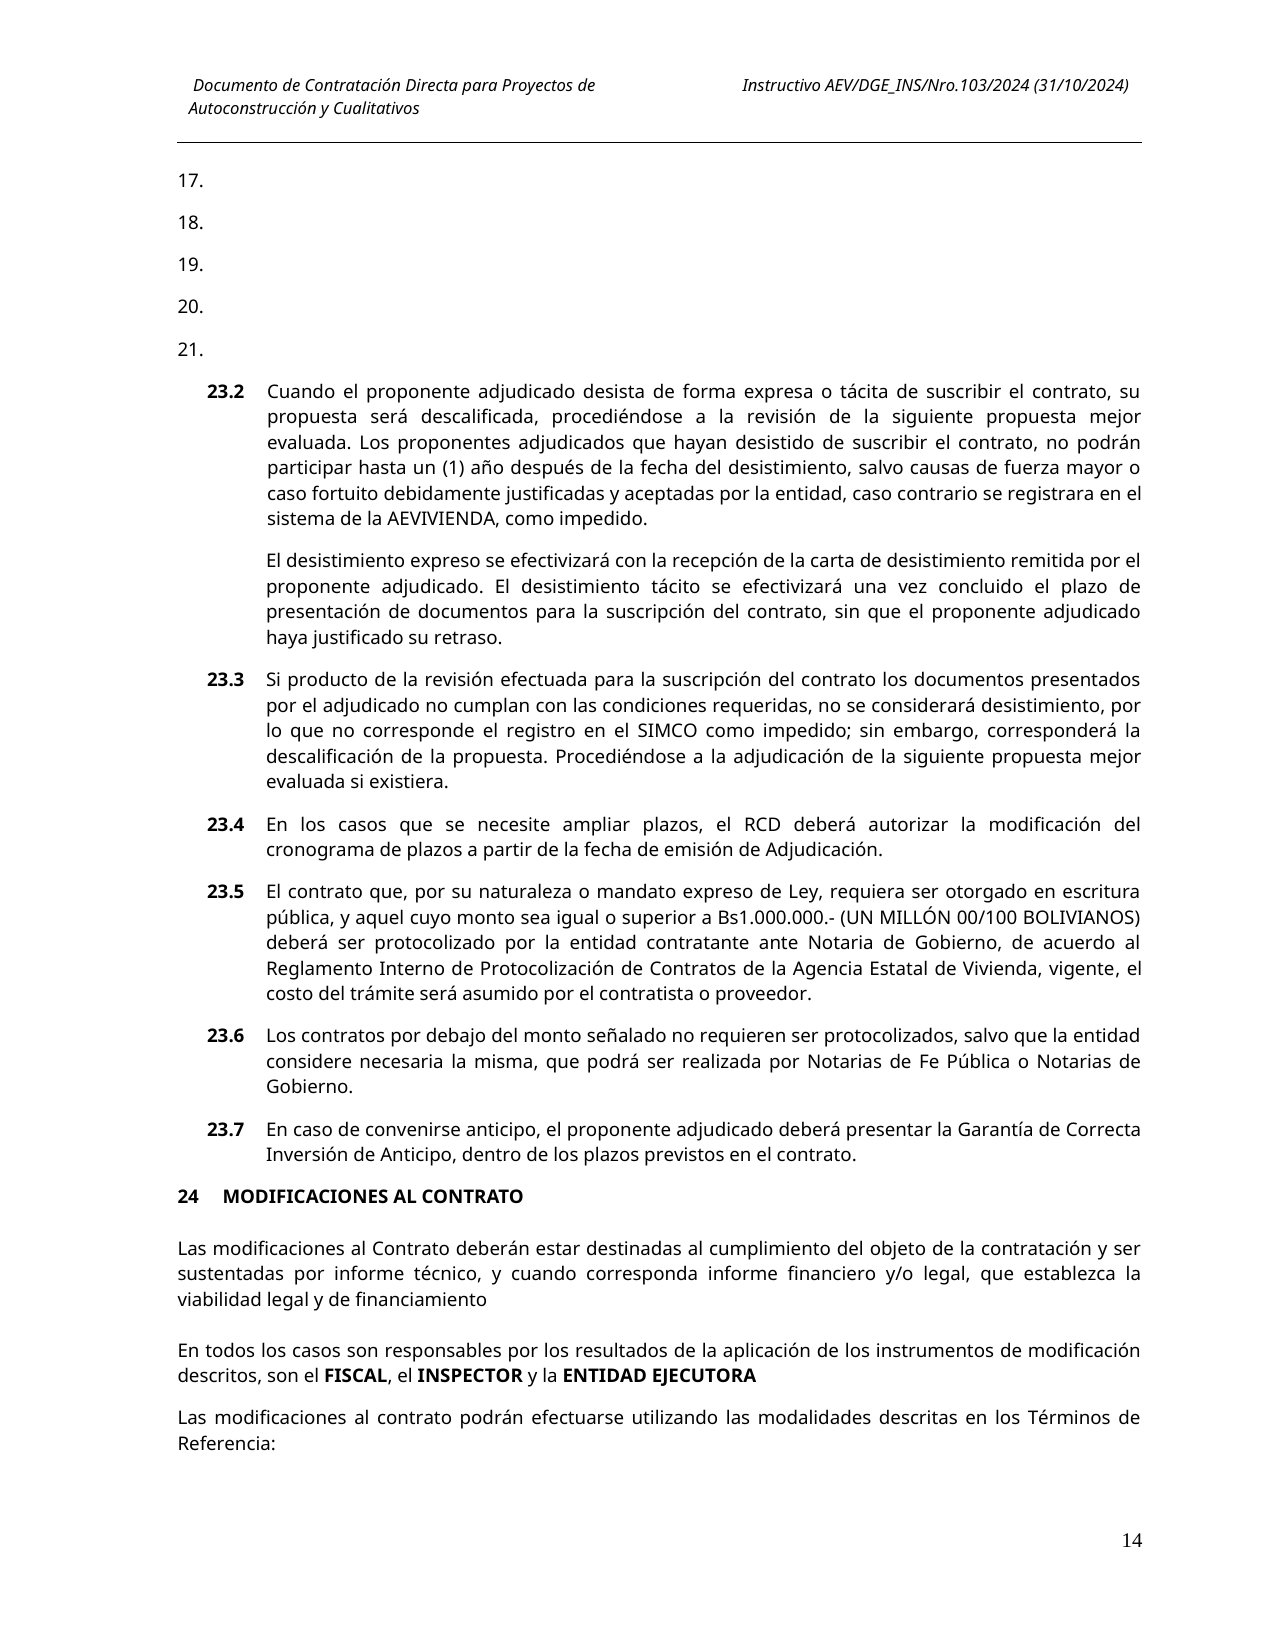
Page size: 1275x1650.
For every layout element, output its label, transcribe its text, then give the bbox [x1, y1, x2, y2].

list En caso de convenirse anticipo, el proponente adjudicado deberá presentar la Garantía de Correcta Inversión de Anticipo, dentro de los plazos previstos en el contrato. [207, 1116, 1142, 1167]
list Si producto de la revisión efectuada para la suscripción del contrato los documentos presentados por el adjudicado no cumplan con las condiciones requeridas, no se considerará desistimiento, por lo que no corresponde el registro en el SIMCO como impedido; sin embargo, corresponderá la descalificación de la propuesta. Procediéndose a la adjudicación de la siguiente propuesta mejor evaluada si existiera. [207, 667, 1142, 794]
list Cuando el proponente adjudicado desista de forma expresa o tácita de suscribir el contrato, su propuesta será descalificada, procediéndose a la revisión de la siguiente propuesta mejor evaluada. Los proponentes adjudicados que hayan desistido de suscribir el contrato, no podrán participar hasta un (1) año después de la fecha del desistimiento, salvo causas de fuerza mayor o caso fortuito debidamente justificadas y aceptadas por la entidad, caso contrario se registrara en el sistema de la AEVIVIENDA, como impedido. [207, 378, 1142, 531]
list En los casos que se necesite ampliar plazos, el RCD deberá autorizar la modificación del cronograma de plazos a partir de la fecha de emisión de Adjudicación. [207, 811, 1142, 862]
list Los contratos por debajo del monto señalado no requieren ser protocolizados, salvo que la entidad considere necesaria la misma, que podrá ser realizada por Notarias de Fe Pública o Notarias de Gobierno. [207, 1023, 1142, 1099]
list El desistimiento expreso se efectivizará con la recepción de la carta de desistimiento remitida por el proponente adjudicado. El desistimiento tácito se efectivizará una vez concluido el plazo de presentación de documentos para la suscripción del contrato, sin que el proponente adjudicado haya justificado su retraso. [266, 548, 1142, 650]
text En todos los casos son responsables por los resultados de la aplicación de los instrumentos de modificación descritos, son el FISCAL, el INSPECTOR y la ENTIDAD EJECUTORA [177, 1337, 1142, 1388]
text Las modificaciones al contrato podrán efectuarse utilizando las modalidades descritas en los Términos de Referencia: [177, 1404, 1142, 1456]
text Las modificaciones al Contrato deberán estar destinadas al cumplimiento del objeto de la contratación y ser sustentadas por informe técnico, y cuando corresponda informe financiero y/o legal, que establezca la viabilidad legal y de financiamiento [177, 1235, 1142, 1311]
list MODIFICACIONES AL CONTRATO [177, 1184, 1142, 1209]
list El contrato que, por su naturaleza o mandato expreso de Ley, requiera ser otorgado en escritura pública, y aquel cuyo monto sea igual o superior a Bs1.000.000.- (UN MILLÓN 00/100 BOLIVIANOS) deberá ser protocolizado por la entidad contratante ante Notaria de Gobierno, de acuerdo al Reglamento Interno de Protocolización de Contratos de la Agencia Estatal de Vivienda, vigente, el costo del trámite será asumido por el contratista o proveedor. [207, 878, 1142, 1006]
